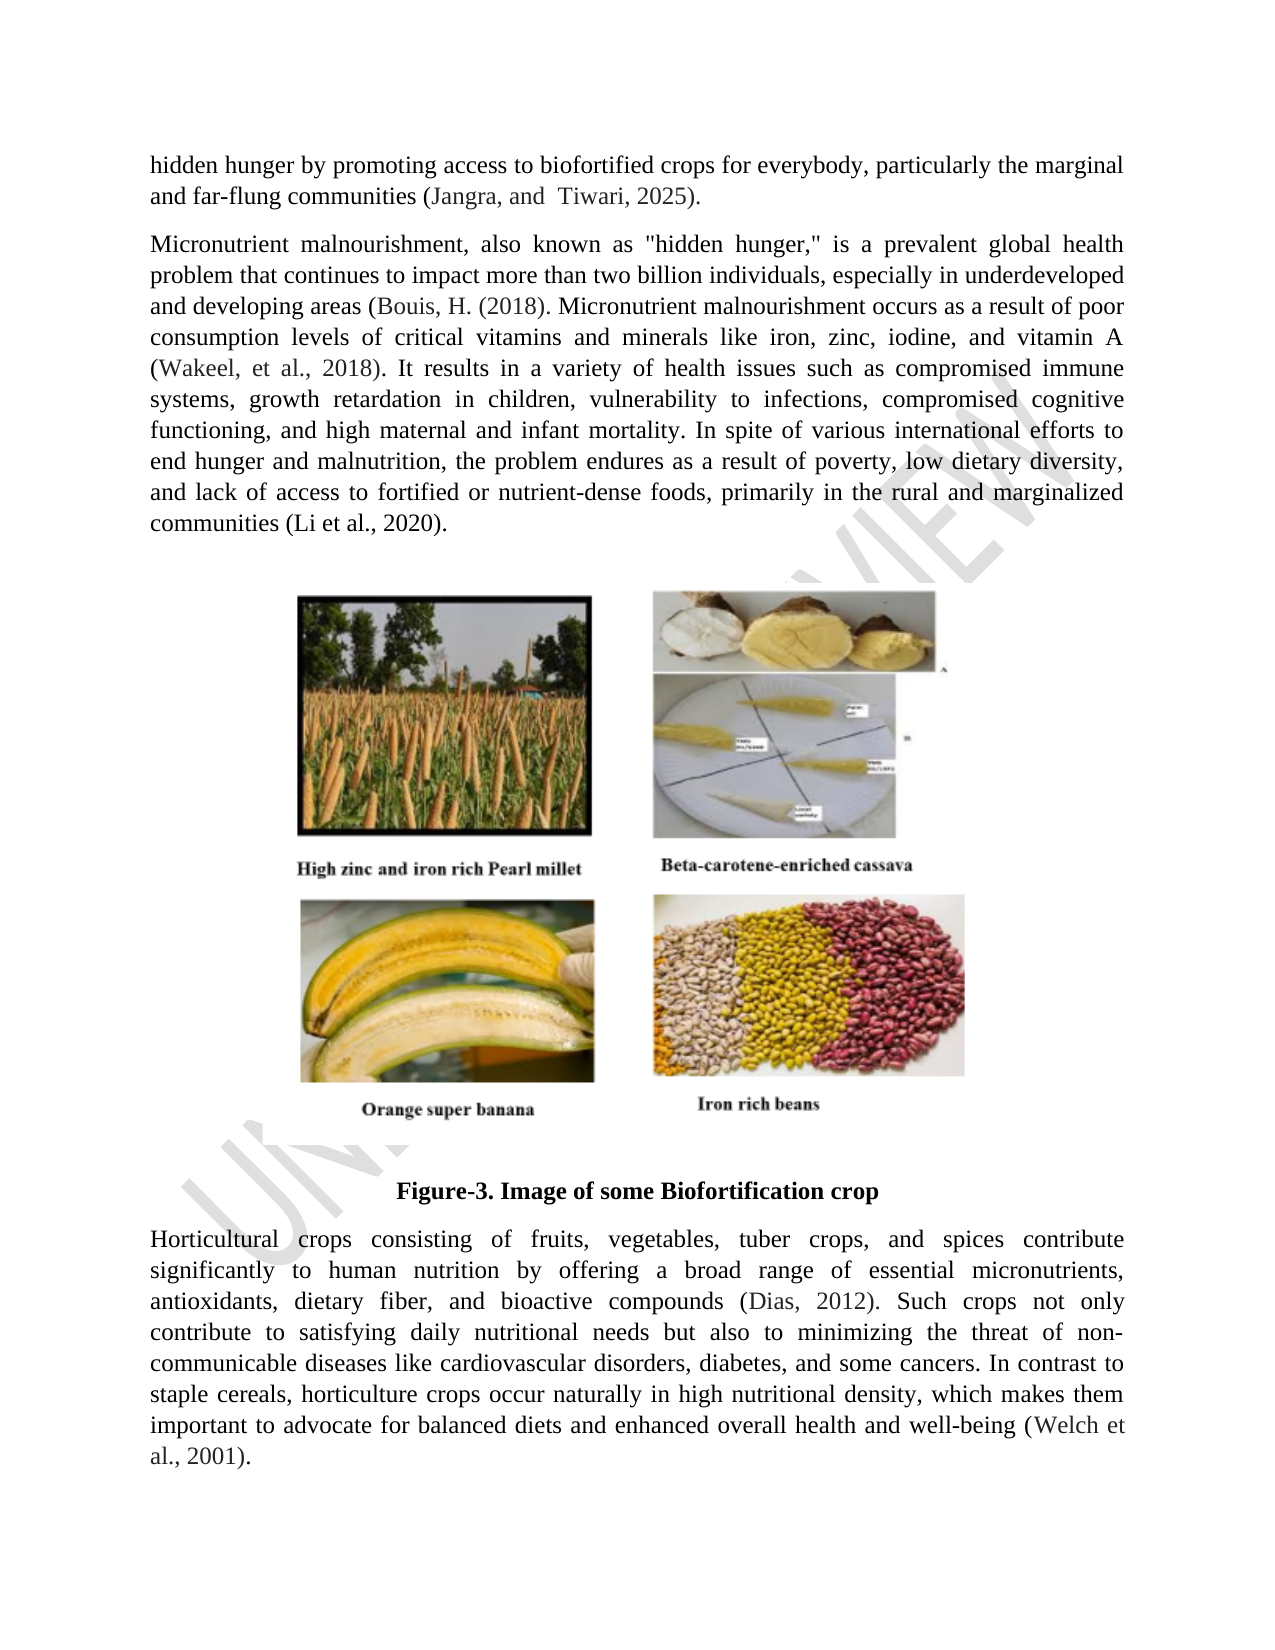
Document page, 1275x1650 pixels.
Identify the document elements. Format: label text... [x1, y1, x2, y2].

picture [261, 583, 1007, 1144]
text Figure-3. Image of some Biofortification crop [150, 1176, 1125, 1205]
text Micronutrient malnourishment, also known as "hidden hunger," is a prevalent global health problem that continues to impact more than two billion individuals, especially in underdeveloped and developing areas (Bouis, H. (2018). Micronutrient malnourishment occurs as a result of poor consumption levels of critical vitamins and minerals like iron, zinc, iodine, and vitamin A (Wakeel, et al., 2018). It results in a variety of health issues such as compromised immune systems, growth retardation in children, vulnerability to infections, compromised cognitive functioning, and high maternal and infant mortality. In spite of various international efforts to end hunger and malnutrition, the problem endures as a result of poverty, low dietary diversity, and lack of access to fortified or nutrient-dense foods, primarily in the rural and marginalized communities (Li et al., 2020). [150, 229, 1125, 537]
text Horticultural crops consisting of fruits, vegetables, tuber crops, and spices contribute significantly to human nutrition by offering a broad range of essential micronutrients, antioxidants, dietary fiber, and bioactive compounds (Dias, 2012). Such crops not only contribute to satisfying daily nutritional needs but also to minimizing the threat of non-communicable diseases like cardiovascular disorders, diabetes, and some cancers. In contrast to staple cereals, horticulture crops occur naturally in high nutritional density, which makes them important to advocate for balanced diets and enhanced overall health and well-being (Welch et al., 2001). [150, 1224, 1125, 1470]
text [150, 150, 1125, 210]
